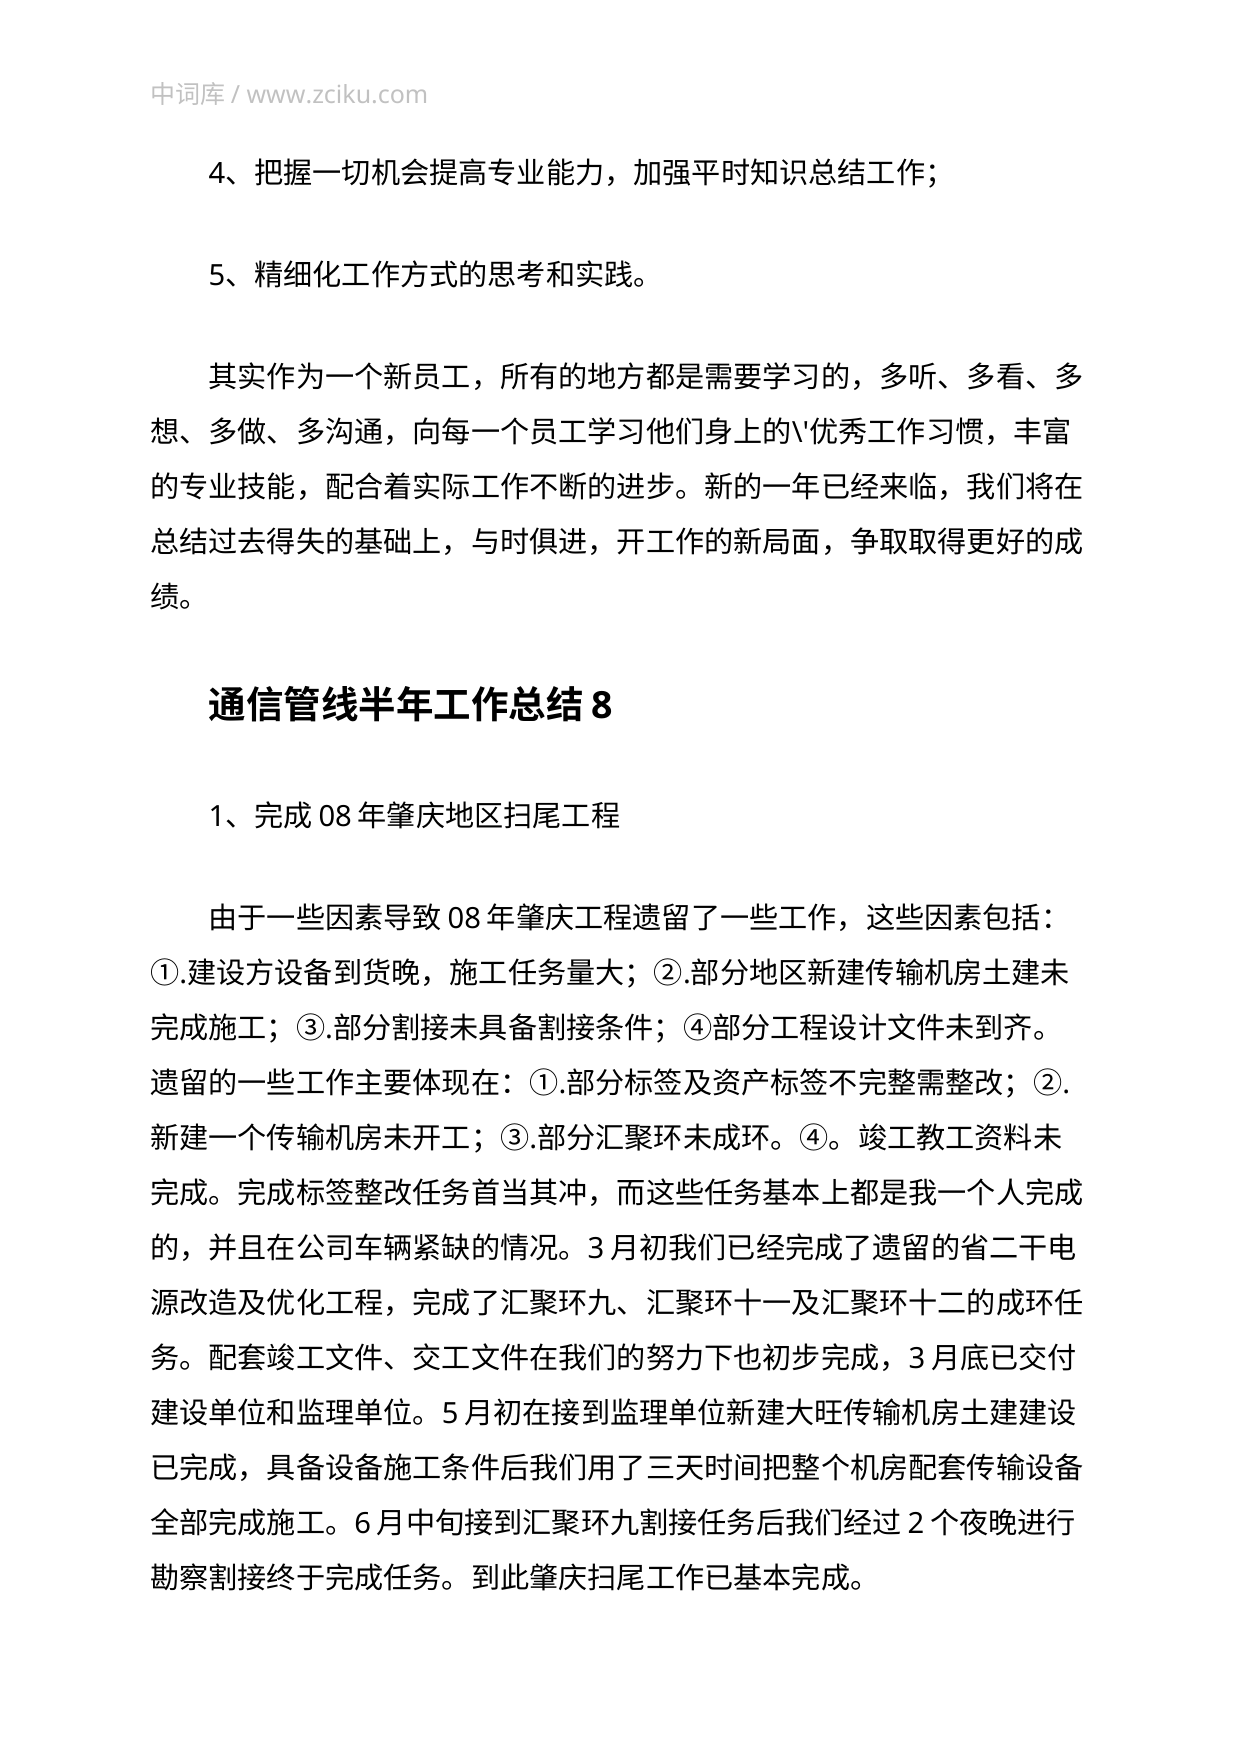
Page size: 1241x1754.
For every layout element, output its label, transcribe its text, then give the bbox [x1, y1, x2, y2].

text 其实作为一个新员工，所有的地方都是需要学习的，多听、多看、多想、多做、多沟通，向每一个员工学习他们身上的\'优秀工作习惯，丰富的专业技能，配合着实际工作不断的进步。新的一年已经来临，我们将在总结过去得失的基础上，与时俱进，开工作的新局面，争取取得更好的成绩。 [150, 354, 1090, 616]
text 由于一些因素导致08年肇庆工程遗留了一些工作，这些因素包括：①.建设方设备到货晚，施工任务量大；②.部分地区新建传输机房土建未完成施工；③.部分割接未具备割接条件；④部分工程设计文件未到齐。遗留的一些工作主要体现在：①.部分标签及资产标签不完整需整改；②.新建一个传输机房未开工；③.部分汇聚环未成环。④。竣工教工资料未完成。完成标签整改任务首当其冲，而这些任务基本上都是我一个人完成的，并且在公司车辆紧缺的情况。3月初我们已经完成了遗留的省二干电源改造及优化工程，完成了汇聚环九、汇聚环十一及汇聚环十二的成环任务。配套竣工文件、交工文件在我们的努力下也初步完成，3月底已交付建设单位和监理单位。5月初在接到监理单位新建大旺传输机房土建建设已完成，具备设备施工条件后我们用了三天时间把整个机房配套传输设备全部完成施工。6月中旬接到汇聚环九割接任务后我们经过2个夜晚进行勘察割接终于完成任务。到此肇庆扫尾工作已基本完成。 [150, 895, 1090, 1597]
text 1、完成08年肇庆地区扫尾工程 [150, 793, 1090, 835]
text 通信管线半年工作总结8 [150, 675, 1090, 730]
text 4、把握一切机会提高专业能力，加强平时知识总结工作； [150, 150, 1090, 192]
text 5、精细化工作方式的思考和实践。 [150, 252, 1090, 294]
